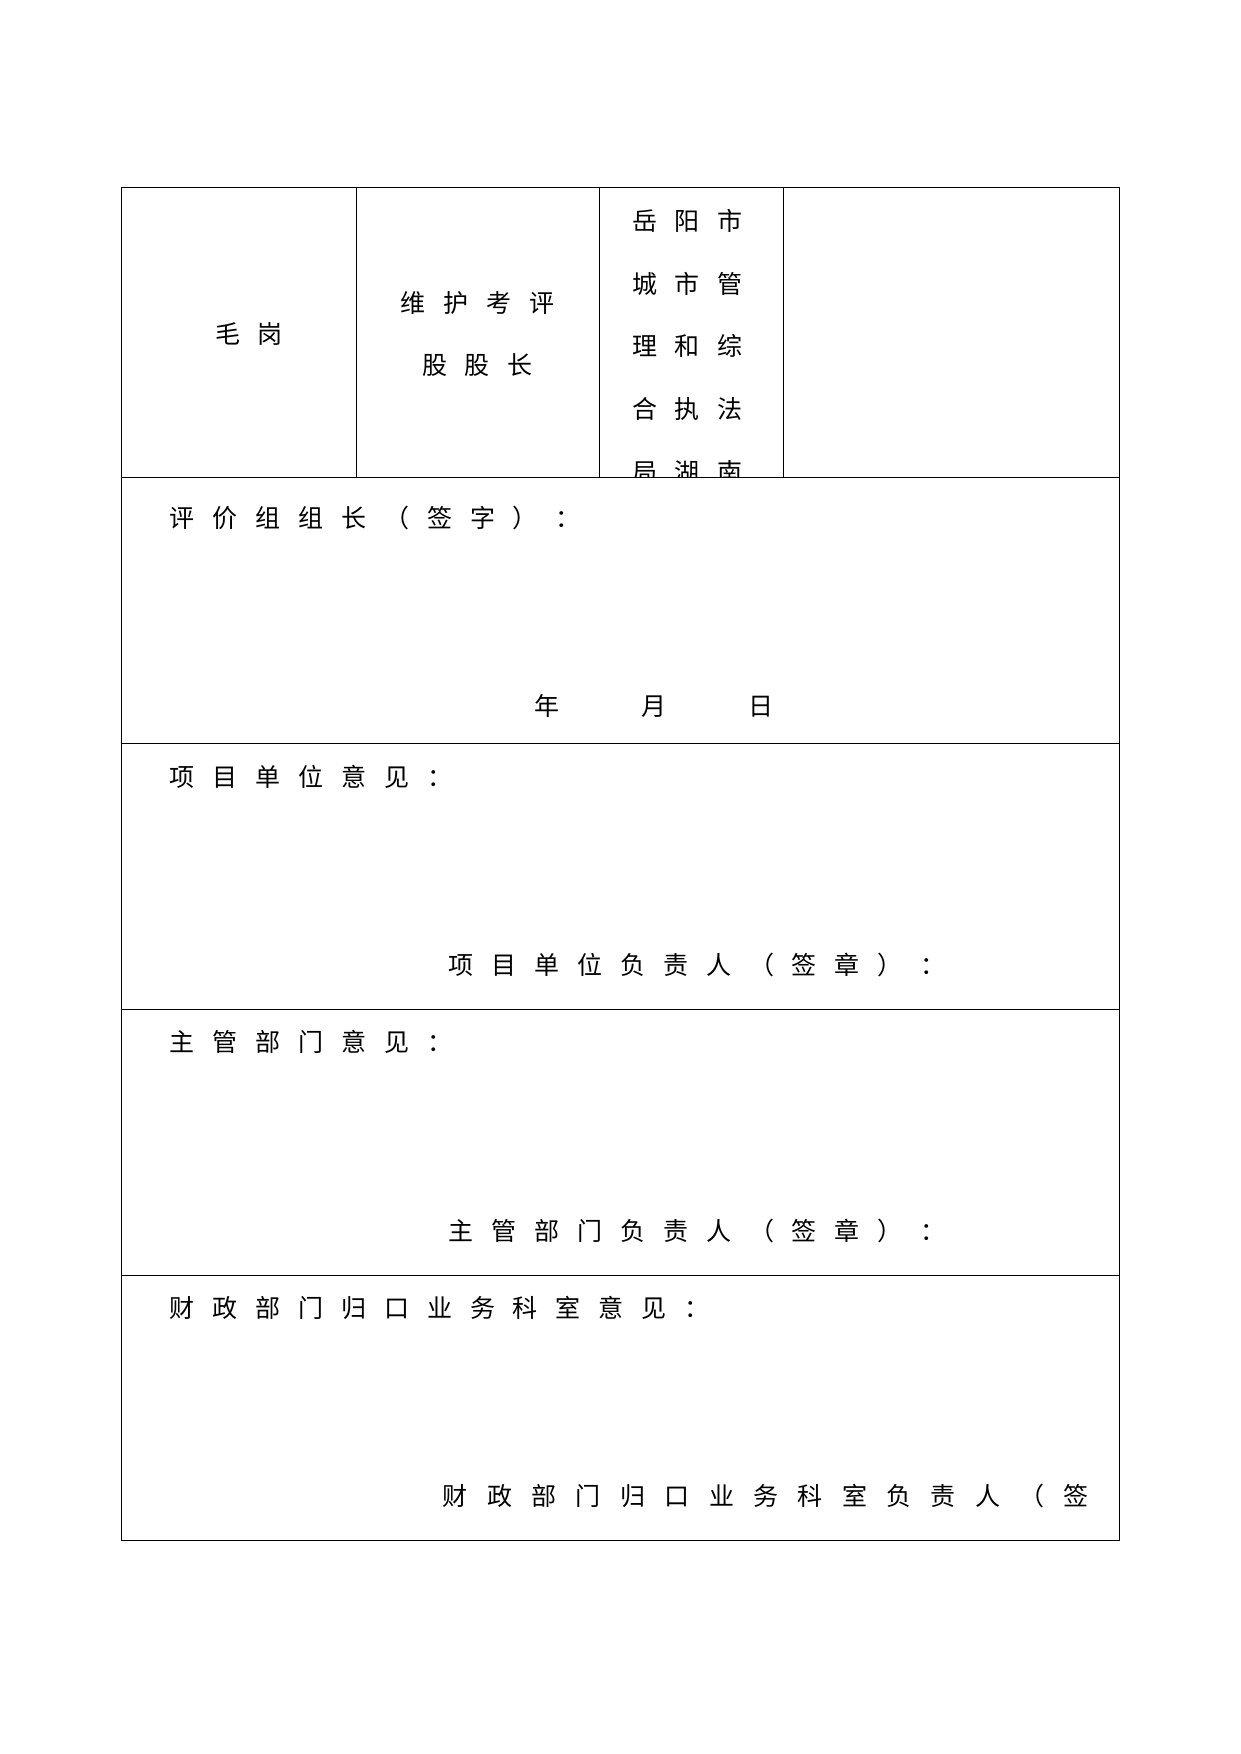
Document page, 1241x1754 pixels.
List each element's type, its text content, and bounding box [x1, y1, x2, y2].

table_cell 主管部门意见： 主管部门负责人（签章）： 年 月 日 [122, 1010, 1119, 1274]
table_cell 毛岗 [122, 188, 356, 477]
table_cell [784, 188, 1119, 477]
table_cell 评价组组长（签字）： 年 月 日 [122, 478, 1119, 743]
table_cell 维护考评股股长 [357, 188, 599, 477]
table_cell 财政部门归口业务科室意见： 财政部门归口业务科室负责人（签章）： 年 月 日 [122, 1276, 1119, 1540]
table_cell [600, 188, 783, 477]
table_cell 项目单位意见： 项目单位负责人（签章）： 年 月 日 [122, 744, 1119, 1009]
